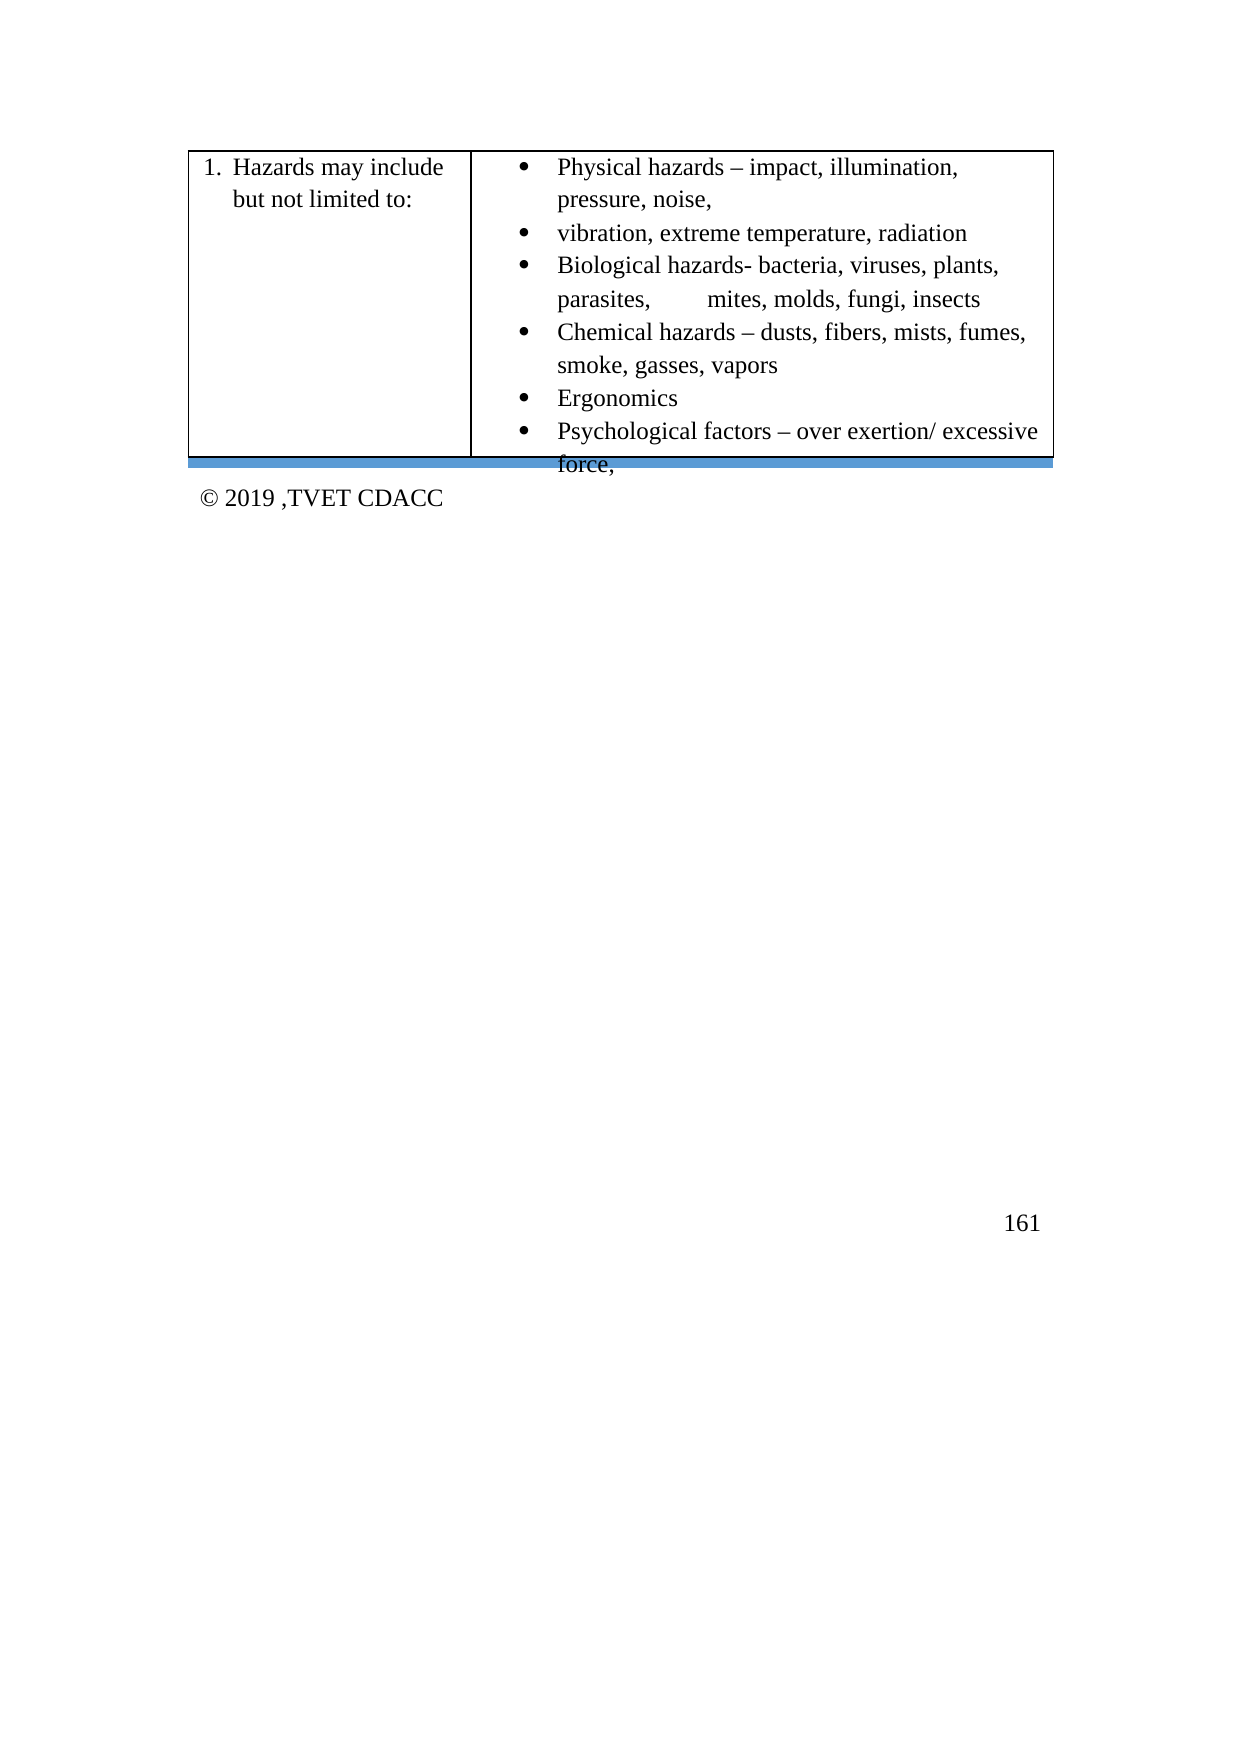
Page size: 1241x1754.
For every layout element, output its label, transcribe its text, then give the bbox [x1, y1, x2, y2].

table_cell Physical hazards – impact, illumination, pressure, noise, vibration, extreme temperature, radiation Biological hazards- bacteria, viruses, plants, parasites, mites, molds, fungi, insects Chemical hazards – dusts, fibers, mists, fumes, smoke, gasses, vapors Ergonomics Psychological factors – over exertion/ excessive force, awkward/static positions, fatigue, direct pressure, varying metabolic cycles Physiological factors – monotony, personal relationship, work out cycle Safety hazards (unsafe workplace condition) –confined space, excavations, falling objects, gas leaks, electrical, poor storage of materials and waste, spillage, waste and debris Unsafe workers’ act (Smoking in off-limited areas, Substance and alcohol abuse at work) [472, 152, 1053, 456]
table_cell Hazards may include but not limited to: [189, 152, 470, 456]
